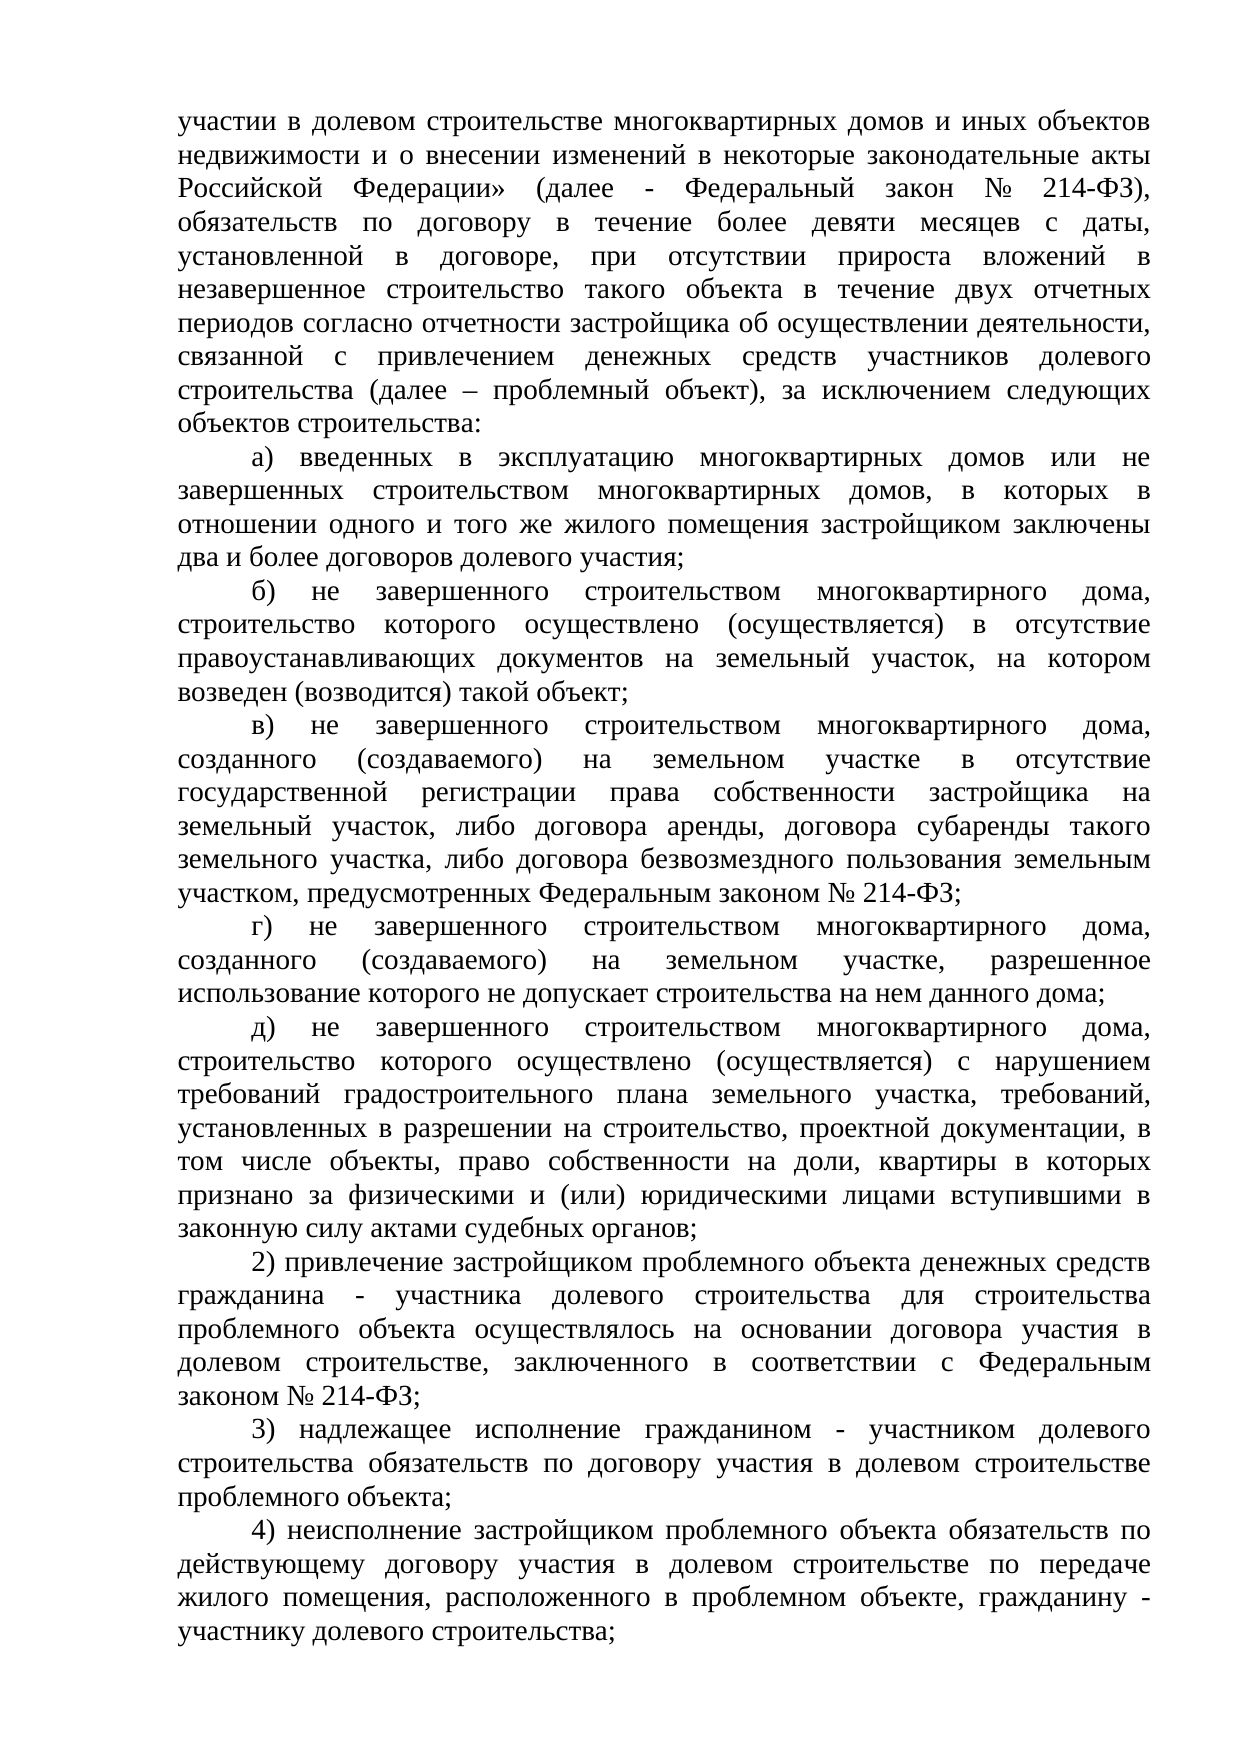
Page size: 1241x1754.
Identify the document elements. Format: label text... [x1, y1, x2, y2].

text д) не завершенного строительством многоквартирного дома, строительство которого осуществлено (осуществляется) с нарушением требований градостроительного плана земельного участка, требований, установленных в разрешении на строительство, проектной документации, в том числе объекты, право собственности на доли, квартиры в которых признано за физическими и (или) юридическими лицами вступившими в законную силу актами судебных органов; [177, 1009, 1152, 1244]
text 4) неисполнение застройщиком проблемного объекта обязательств по действующему договору участия в долевом строительстве по передаче жилого помещения, расположенного в проблемном объекте, гражданину -участнику долевого строительства; [177, 1512, 1152, 1646]
text б) не завершенного строительством многоквартирного дома, строительство которого осуществлено (осуществляется) в отсутствие правоустанавливающих документов на земельный участок, на котором возведен (возводится) такой объект; [177, 573, 1152, 707]
text а) введенных в эксплуатацию многоквартирных домов или не завершенных строительством многоквартирных домов, в которых в отношении одного и того же жилого помещения застройщиком заключены два и более договоров долевого участия; [177, 439, 1152, 573]
text в) не завершенного строительством многоквартирного дома, созданного (создаваемого) на земельном участке в отсутствие государственной регистрации права собственности застройщика на земельный участок, либо договора аренды, договора субаренды такого земельного участка, либо договора безвозмездного пользования земельным участком, предусмотренных Федеральным законом № 214-ФЗ; [177, 707, 1152, 908]
text 2) привлечение застройщиком проблемного объекта денежных средств гражданина - участника долевого строительства для строительства проблемного объекта осуществлялось на основании договора участия в долевом строительстве, заключенного в соответствии с Федеральным законом № 214-ФЗ; [177, 1244, 1152, 1412]
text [177, 103, 1152, 439]
text 3) надлежащее исполнение гражданином - участником долевого строительства обязательств по договору участия в долевом строительстве проблемного объекта; [177, 1412, 1152, 1512]
text г) не завершенного строительством многоквартирного дома, созданного (создаваемого) на земельном участке, разрешенное использование которого не допускает строительства на нем данного дома; [177, 908, 1152, 1009]
